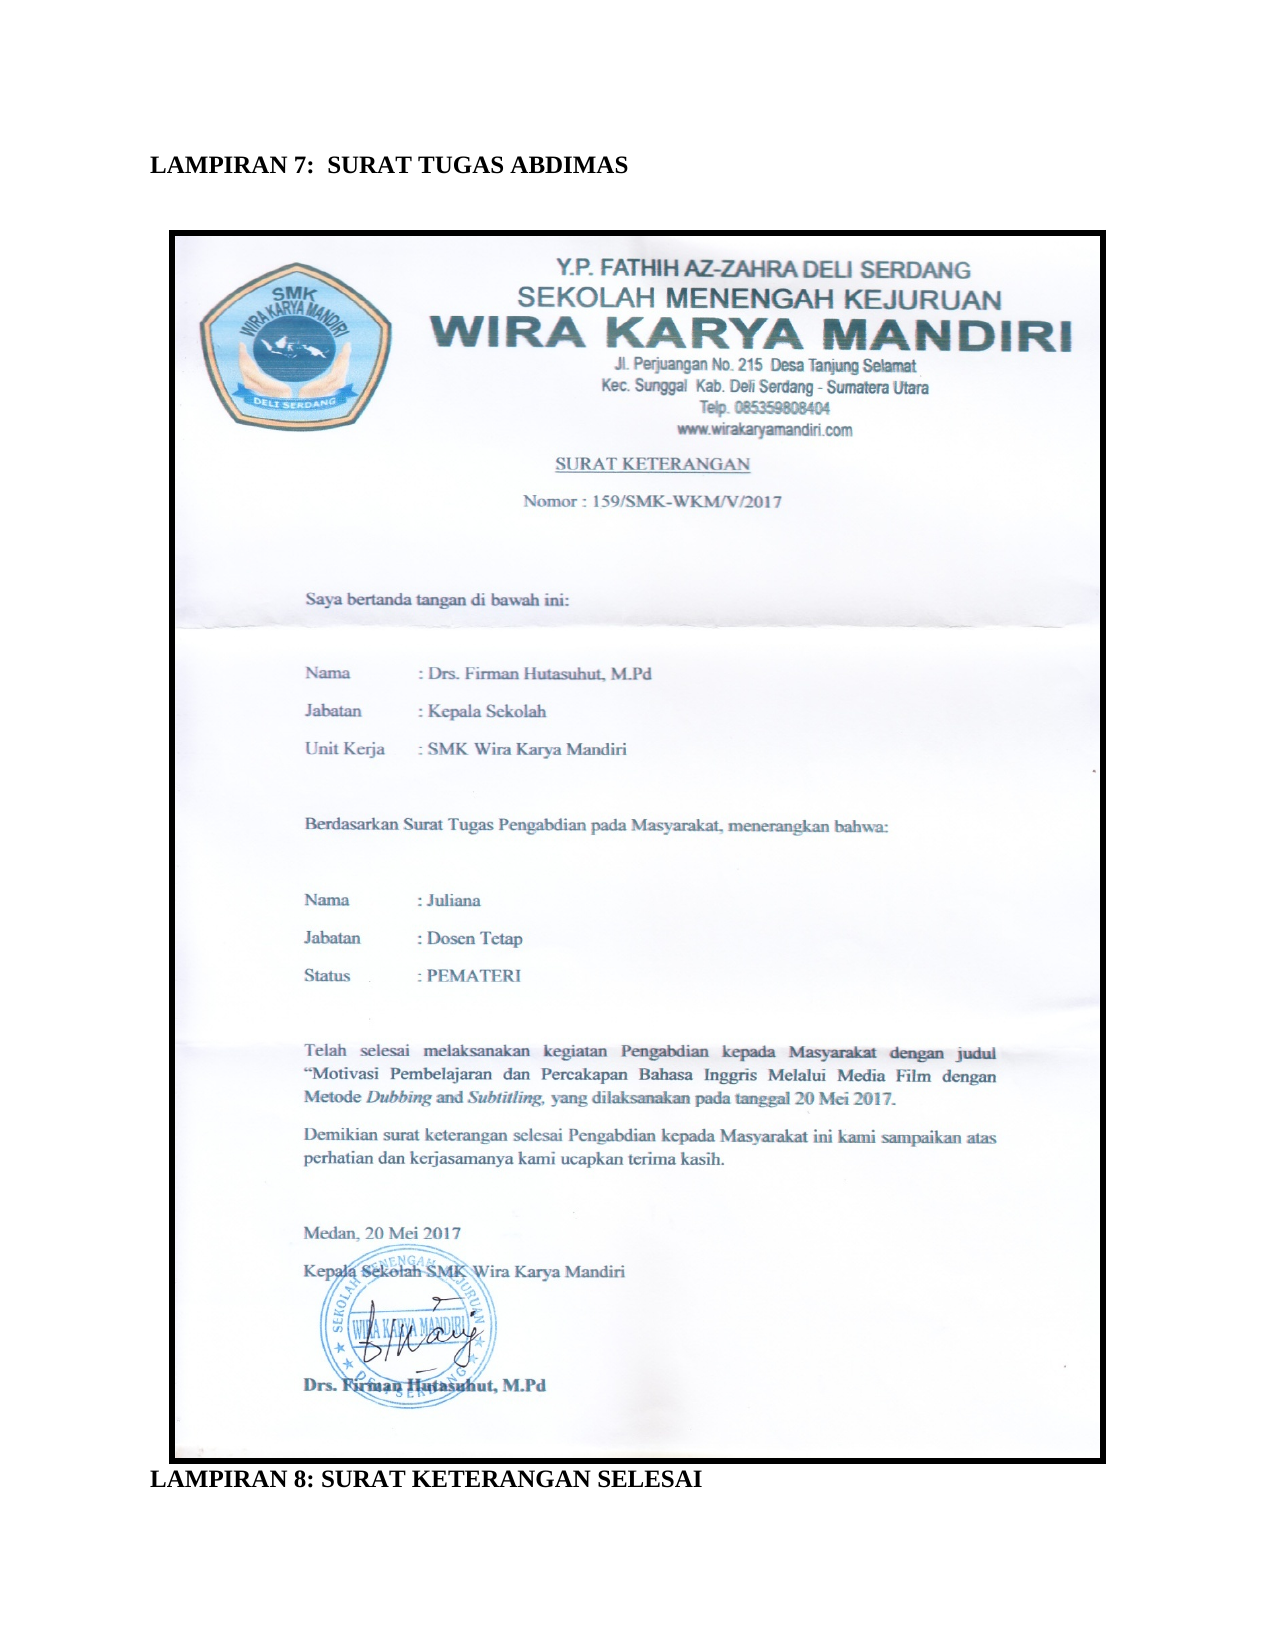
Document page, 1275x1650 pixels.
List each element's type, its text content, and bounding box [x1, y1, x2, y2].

text LAMPIRAN 8: SURAT KETERANGAN SELESAI [150, 1456, 1125, 1493]
picture [175, 236, 1100, 1458]
text LAMPIRAN 7: SURAT TUGAS ABDIMAS [150, 150, 1125, 179]
